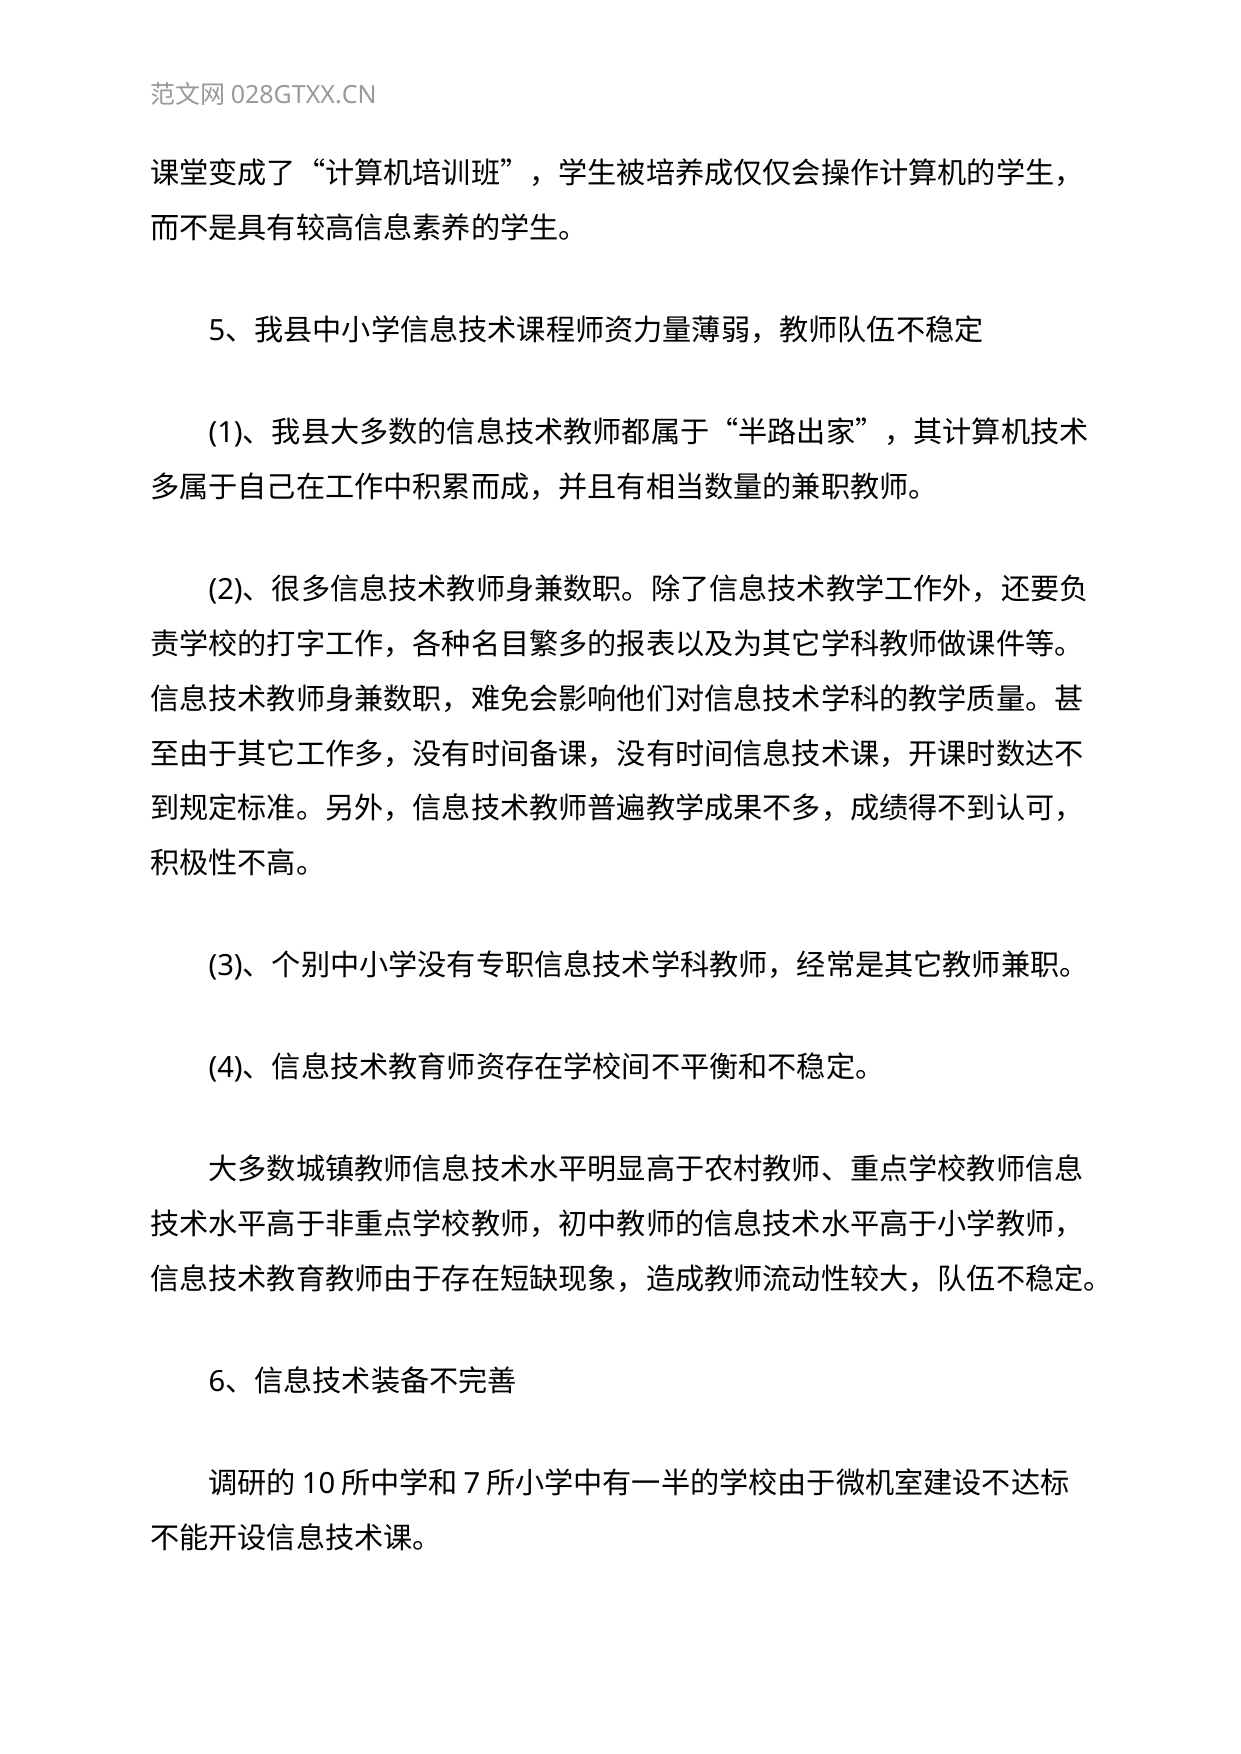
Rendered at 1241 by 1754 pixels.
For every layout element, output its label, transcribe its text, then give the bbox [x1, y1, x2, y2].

text 大多数城镇教师信息技术水平明显高于农村教师、重点学校教师信息技术水平高于非重点学校教师，初中教师的信息技术水平高于小学教师，信息技术教育教师由于存在短缺现象，造成教师流动性较大，队伍不稳定。 [150, 1146, 1090, 1298]
text 5、我县中小学信息技术课程师资力量薄弱，教师队伍不稳定 [150, 307, 1090, 349]
text 调研的10所中学和7所小学中有一半的学校由于微机室建设不达标不能开设信息技术课。 [150, 1459, 1090, 1557]
text (1)、我县大多数的信息技术教师都属于“半路出家”，其计算机技术多属于自己在工作中积累而成，并且有相当数量的兼职教师。 [150, 409, 1090, 506]
text 6、信息技术装备不完善 [150, 1357, 1090, 1400]
text (4)、信息技术教育师资存在学校间不平衡和不稳定。 [150, 1044, 1090, 1086]
text (2)、很多信息技术教师身兼数职。除了信息技术教学工作外，还要负责学校的打字工作，各种名目繁多的报表以及为其它学科教师做课件等。信息技术教师身兼数职，难免会影响他们对信息技术学科的教学质量。甚至由于其它工作多，没有时间备课，没有时间信息技术课，开课时数达不到规定标准。另外，信息技术教师普遍教学成果不多，成绩得不到认可，积极性不高。 [150, 565, 1090, 882]
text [150, 150, 1090, 247]
text (3)、个别中小学没有专职信息技术学科教师，经常是其它教师兼职。 [150, 942, 1090, 984]
